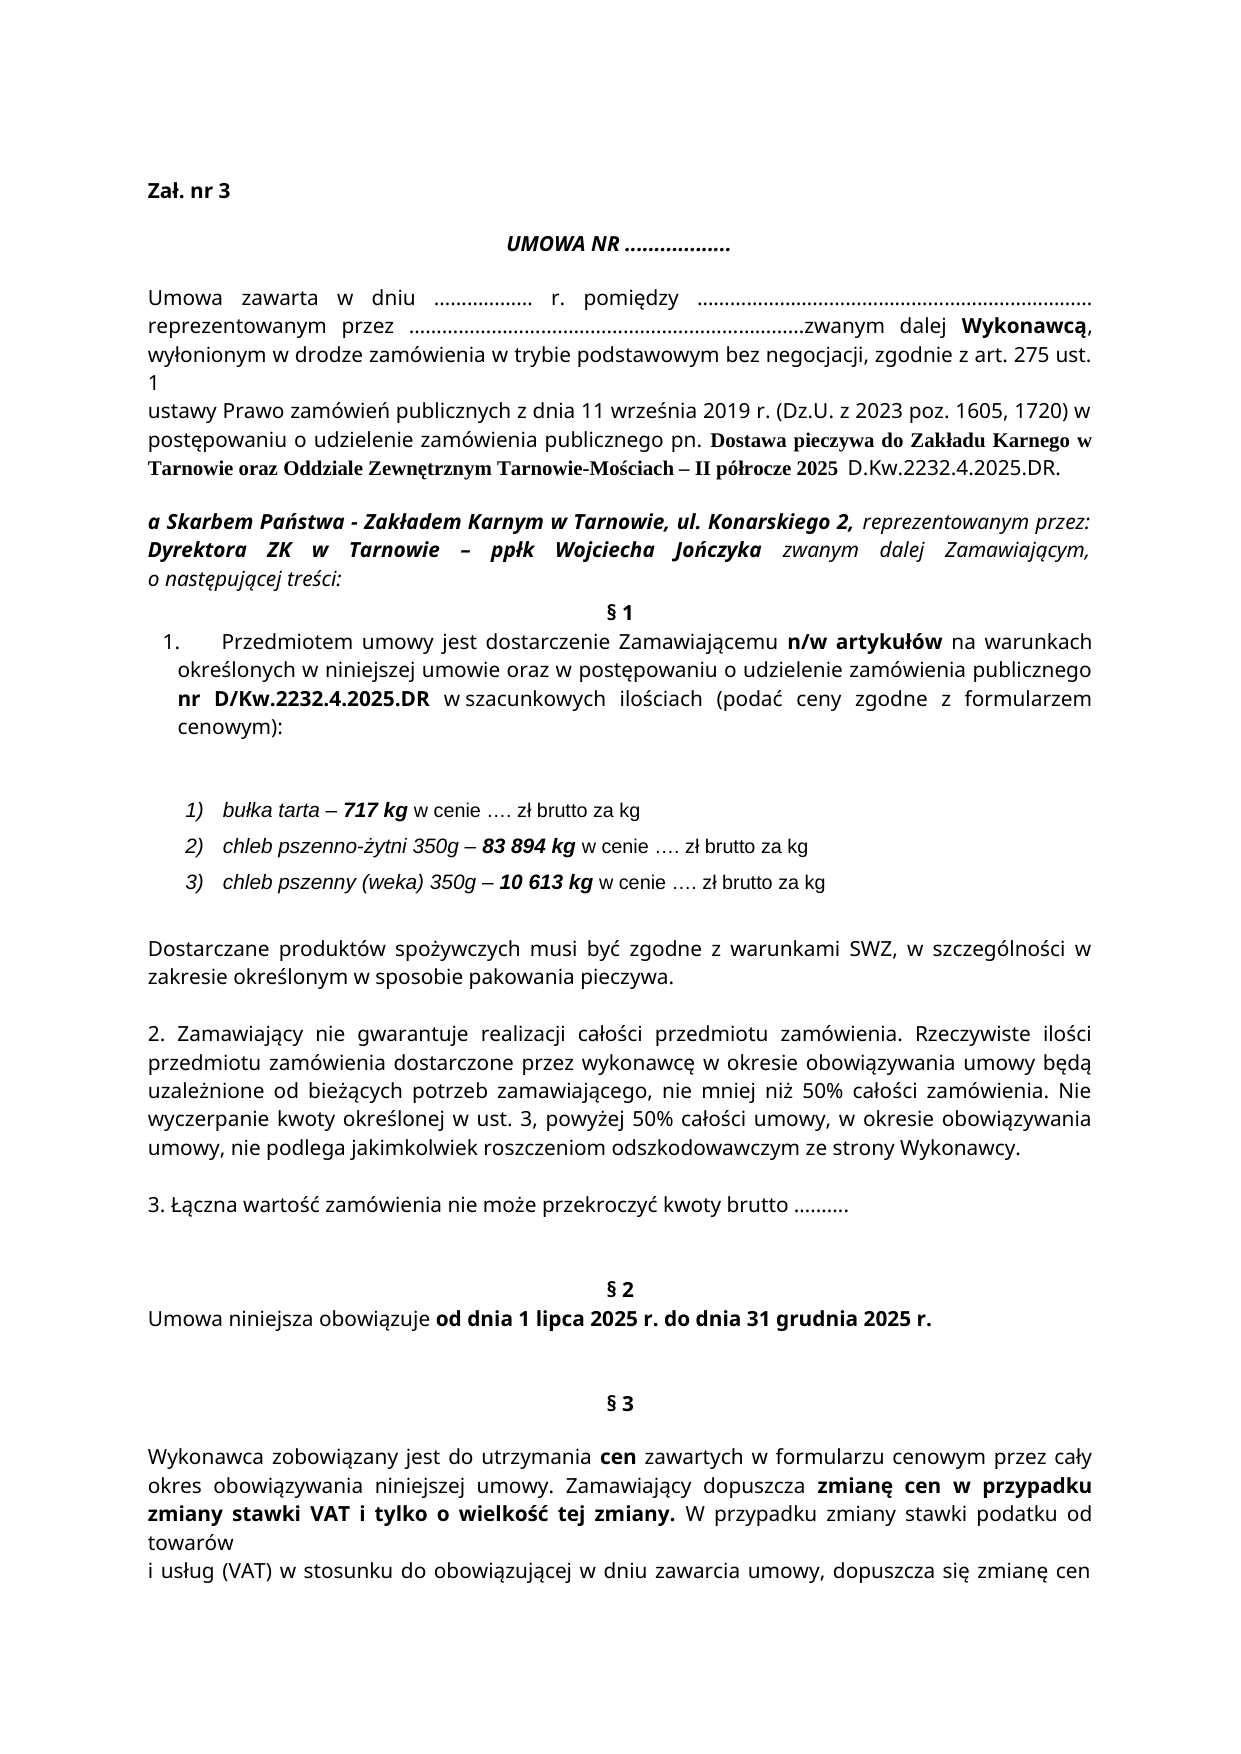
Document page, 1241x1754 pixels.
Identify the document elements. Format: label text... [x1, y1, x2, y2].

text 3. Łączna wartość zamówienia nie może przekroczyć kwoty brutto ………. [148, 1190, 1093, 1218]
text § 1 [148, 598, 1093, 627]
list chleb pszenny (weka) 350g – 10 613 kg w cenie …. zł brutto za kg [185, 869, 1093, 893]
text 2. Zamawiający nie gwarantuje realizacji całości przedmiotu zamówienia. Rzeczywiste ilości przedmiotu zamówienia dostarczone przez wykonawcę w okresie obowiązywania umowy będą uzależnione od bieżących potrzeb zamawiającego, nie mniej niż 50% całości zamówienia. Nie wyczerpanie kwoty określonej w ust. 3, powyżej 50% całości umowy, w okresie obowiązywania umowy, nie podlega jakimkolwiek roszczeniom odszkodowawczym ze strony Wykonawcy. [148, 1019, 1093, 1161]
list Przedmiotem umowy jest dostarczenie Zamawiającemu n/w artykułów na warunkach określonych w niniejszej umowie oraz w postępowaniu o udzielenie zamówienia publicznego nr D/Kw.2232.4.2025.DR w szacunkowych ilościach (podać ceny zgodne z formularzem cenowym): [162, 627, 1093, 741]
subtitle Umowa zawarta w dniu ……………… r. pomiędzy ……………………………………………………………… reprezentowanym przez ………………………………………………………………zwanym dalej Wykonawcą, wyłonionym w drodze zamówienia w trybie podstawowym bez negocjacji, zgodnie z art. 275 ust. 1 ustawy Prawo zamówień publicznych z dnia 11 września 2019 r. (Dz.U. z 2023 poz. 1605, 1720) w postępowaniu o udzielenie zamówienia publicznego pn. Dostawa pieczywa do Zakładu Karnego w Tarnowie oraz Oddziale Zewnętrznym Tarnowie-Mościach – II półrocze 2025 D.Kw.2232.4.2025.DR. [148, 283, 1093, 482]
text Zał. nr 3 [148, 176, 1093, 204]
subtitle UMOWA NR .................. [148, 229, 1093, 258]
text § 2 [148, 1275, 1093, 1304]
text § 3 [148, 1389, 1093, 1418]
list bułka tarta – 717 kg w cenie …. zł brutto za kg [185, 798, 1093, 822]
text Umowa niniejsza obowiązuje od dnia 1 lipca 2025 r. do dnia 31 grudnia 2025 r. [148, 1304, 1093, 1332]
text Dostarczane produktów spożywczych musi być zgodne z warunkami SWZ, w szczególności w zakresie określonym w sposobie pakowania pieczywa. [148, 934, 1093, 991]
list chleb pszenno-żytni 350g – 83 894 kg w cenie …. zł brutto za kg [185, 833, 1093, 857]
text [148, 1442, 1093, 1584]
subtitle a Skarbem Państwa - Zakładem Karnym w Tarnowie, ul. Konarskiego 2, reprezentowanym przez: Dyrektora ZK w Tarnowie – ppłk Wojciecha Jończyka zwanym dalej Zamawiającym, o następującej treści: [148, 507, 1093, 592]
